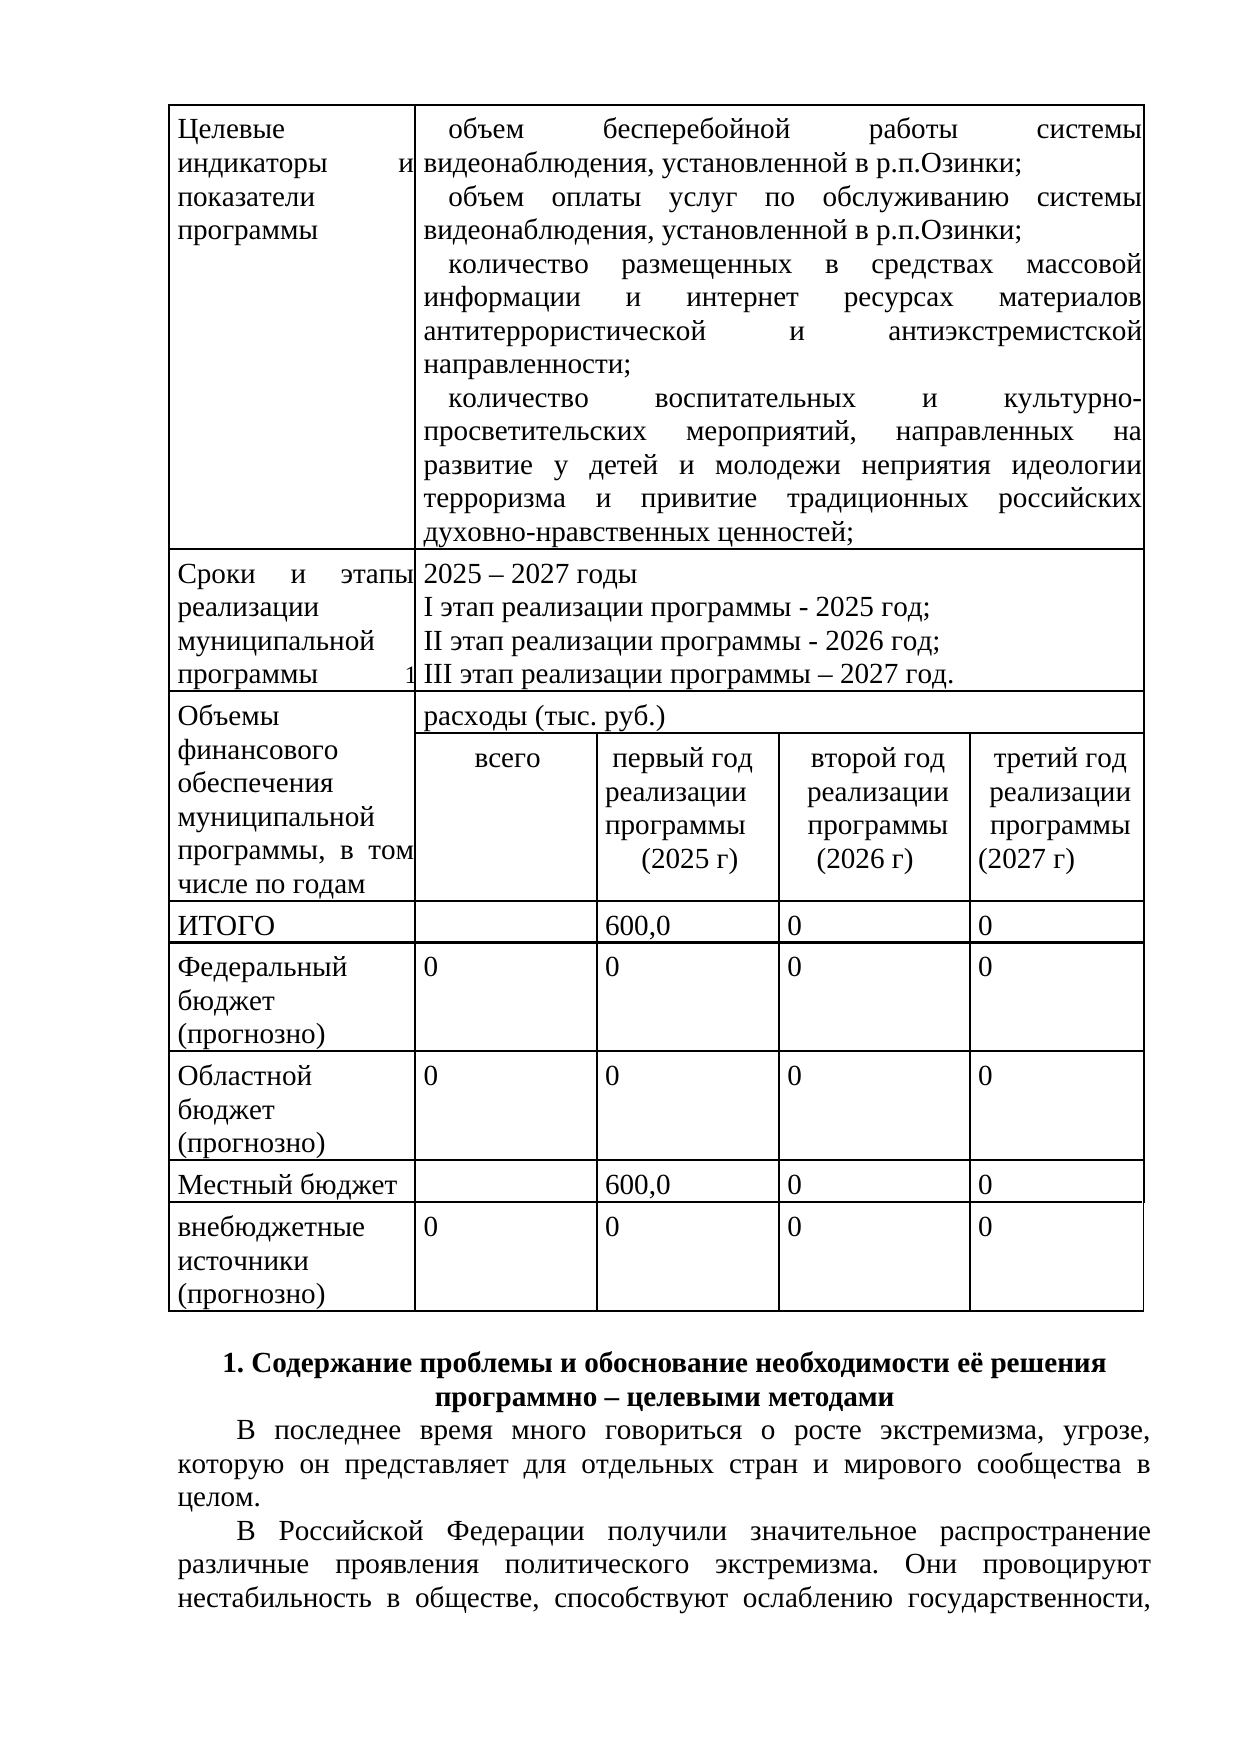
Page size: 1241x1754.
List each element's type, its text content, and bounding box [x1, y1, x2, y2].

table_cell 0 [780, 944, 969, 1050]
table_cell объем бесперебойной работы системы видеонаблюдения, установленной в р.п.Озинки; объем оплаты услуг по обслуживанию системы видеонаблюдения, установленной в р.п.Озинки; количество размещенных в средствах массовой информации и интернет ресурсах материалов антитеррористической и антиэкстремистской направленности; количество воспитательных и культурно-просветительских мероприятий, направленных на развитие у детей и молодежи неприятия идеологии терроризма и привитие традиционных российских духовно-нравственных ценностей; [416, 106, 1143, 548]
table_cell 2025 – 2027 годы I этап реализации программы - 2025 год; II этап реализации программы - 2026 год; III этап реализации программы – 2027 год. [416, 550, 1143, 690]
table_cell Областной бюджет (прогнозно) [170, 1052, 414, 1159]
table_cell третий год реализации программы (2027 г) [971, 734, 1143, 899]
table_cell 0 [598, 1203, 778, 1310]
table_cell 0 [598, 944, 778, 1050]
table_cell Сроки и этапы реализации муниципальной программы [170, 550, 414, 690]
table_cell Федеральный бюджет (прогнозно) [170, 944, 414, 1050]
table_cell 600,0 [598, 902, 778, 941]
table_cell 0 [971, 902, 1143, 941]
table_cell всего [416, 734, 596, 899]
table_cell Целевые индикаторы и показатели программы [170, 106, 414, 548]
table_cell [416, 1161, 596, 1201]
table_cell 0 [780, 1203, 969, 1310]
table_cell Объемы финансового обеспечения муниципальной программы, в том числе по годам [170, 692, 414, 899]
table_cell 0 [598, 1052, 778, 1159]
text В последнее время много говориться о росте экстремизма, угрозе, которую он представляет для отдельных стран и мирового сообщества в целом. [177, 1412, 1152, 1513]
table_cell внебюджетные источники (прогнозно) [170, 1203, 414, 1310]
table_cell 0 [416, 1052, 596, 1159]
subtitle 1. Содержание проблемы и обоснование необходимости её решения программно – целевыми методами [177, 1345, 1152, 1412]
table_cell ИТОГО [170, 902, 414, 941]
table_cell Местный бюджет [170, 1161, 414, 1201]
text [177, 1513, 1152, 1614]
table_cell 0 [780, 1161, 969, 1201]
table_cell 0 [971, 1201, 1143, 1310]
table_cell [416, 902, 596, 941]
table_cell 0 [971, 944, 1143, 1050]
table_cell первый год реализации программы (2025 г) [598, 734, 778, 899]
table_cell расходы (тыс. руб.) [416, 692, 1143, 732]
table_cell 0 [780, 902, 969, 941]
table_cell второй год реализации программы (2026 г) [780, 734, 969, 899]
table_cell 0 [971, 1052, 1143, 1159]
table_cell 0 [971, 1161, 1143, 1201]
table_cell 0 [416, 1203, 596, 1310]
table_cell 0 [416, 944, 596, 1050]
table_cell 600,0 [598, 1161, 778, 1201]
table_cell 0 [780, 1052, 969, 1159]
